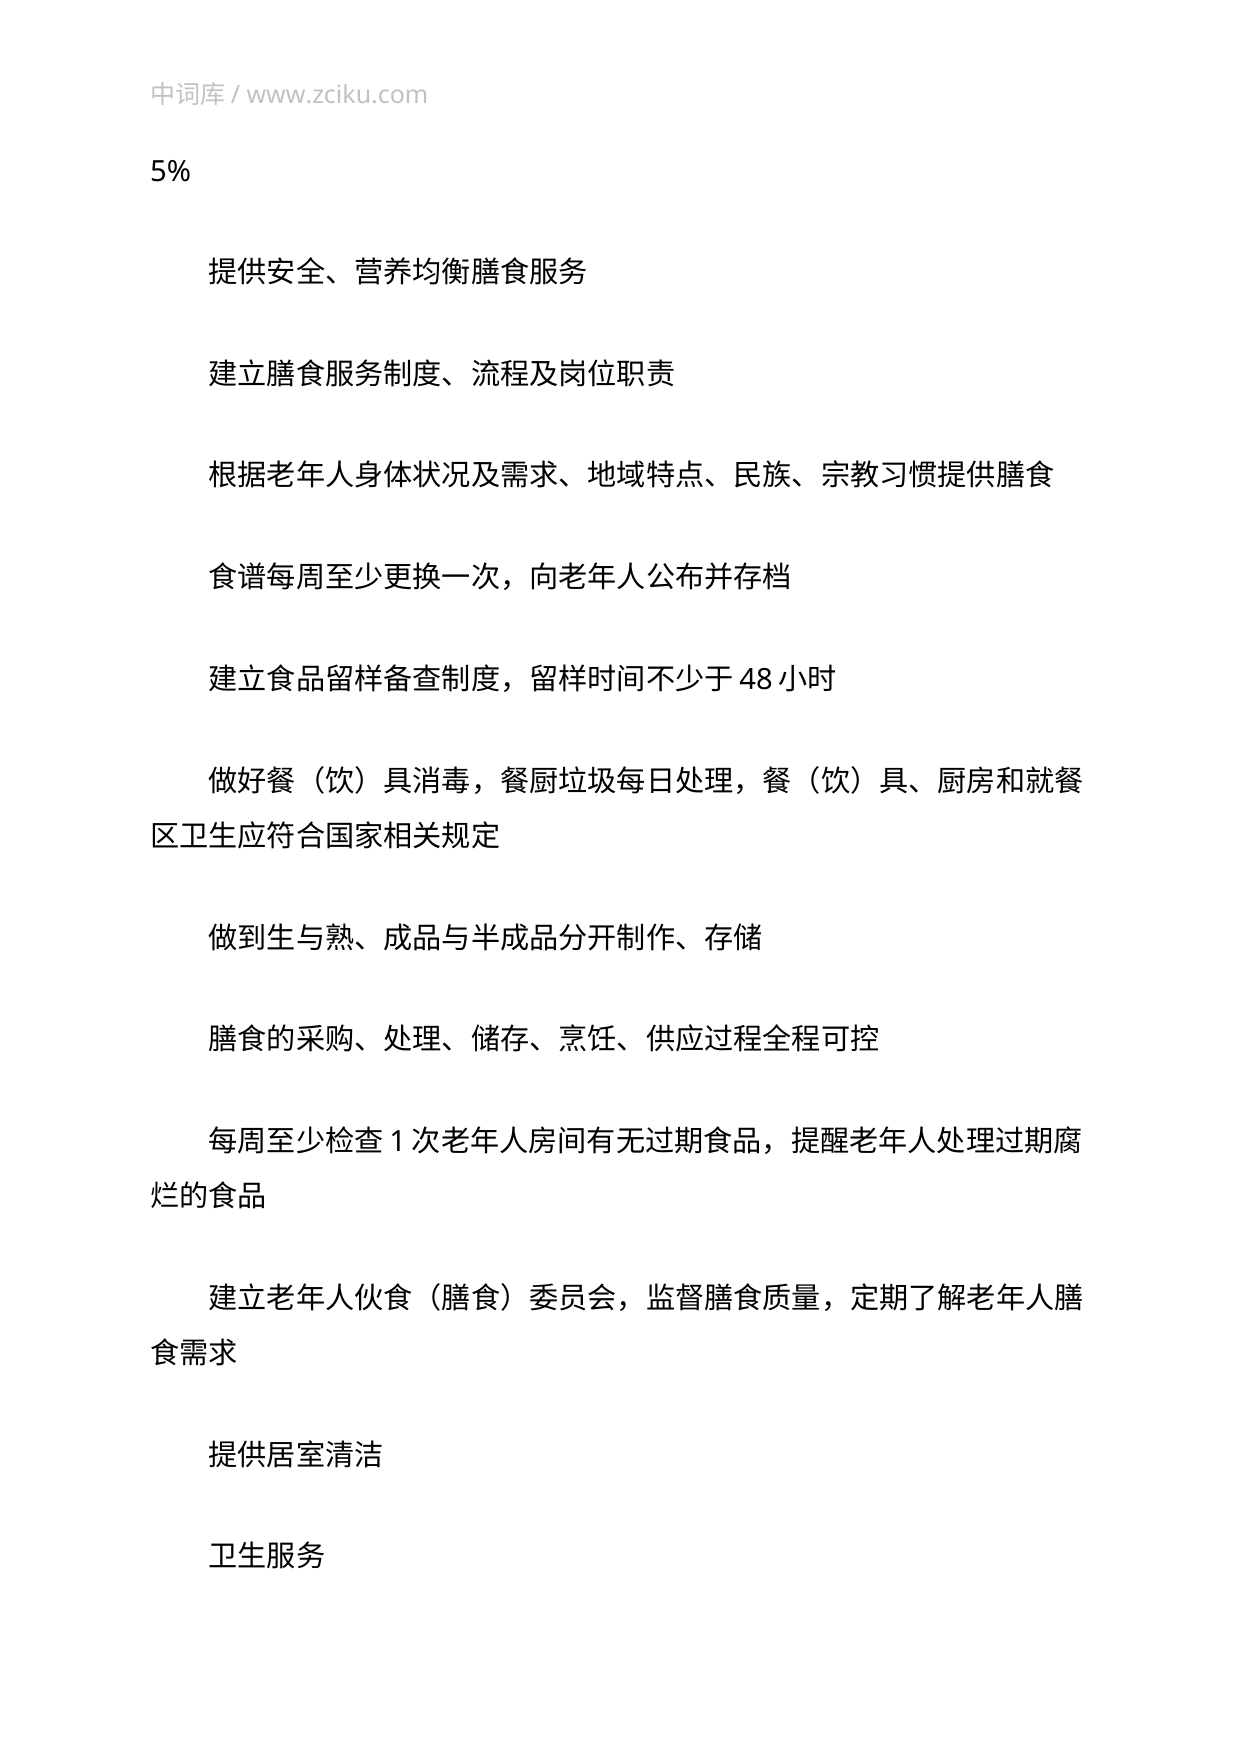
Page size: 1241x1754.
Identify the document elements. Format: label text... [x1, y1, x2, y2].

text 每周至少检查1次老年人房间有无过期食品，提醒老年人处理过期腐烂的食品 [150, 1118, 1090, 1215]
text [150, 150, 1090, 190]
text 提供安全、营养均衡膳食服务 [150, 248, 1090, 291]
text 根据老年人身体状况及需求、地域特点、民族、宗教习惯提供膳食 [150, 452, 1090, 494]
text 建立食品留样备查制度，留样时间不少于48小时 [150, 656, 1090, 698]
text 做好餐（饮）具消毒，餐厨垃圾每日处理，餐（饮）具、厨房和就餐区卫生应符合国家相关规定 [150, 757, 1090, 855]
text 提供居室清洁 [150, 1431, 1090, 1473]
text 建立老年人伙食（膳食）委员会，监督膳食质量，定期了解老年人膳食需求 [150, 1274, 1090, 1372]
text 食谱每周至少更换一次，向老年人公布并存档 [150, 554, 1090, 596]
text 建立膳食服务制度、流程及岗位职责 [150, 350, 1090, 392]
text 膳食的采购、处理、储存、烹饪、供应过程全程可控 [150, 1016, 1090, 1058]
text 卫生服务 [150, 1533, 1090, 1575]
text 做到生与熟、成品与半成品分开制作、存储 [150, 914, 1090, 956]
